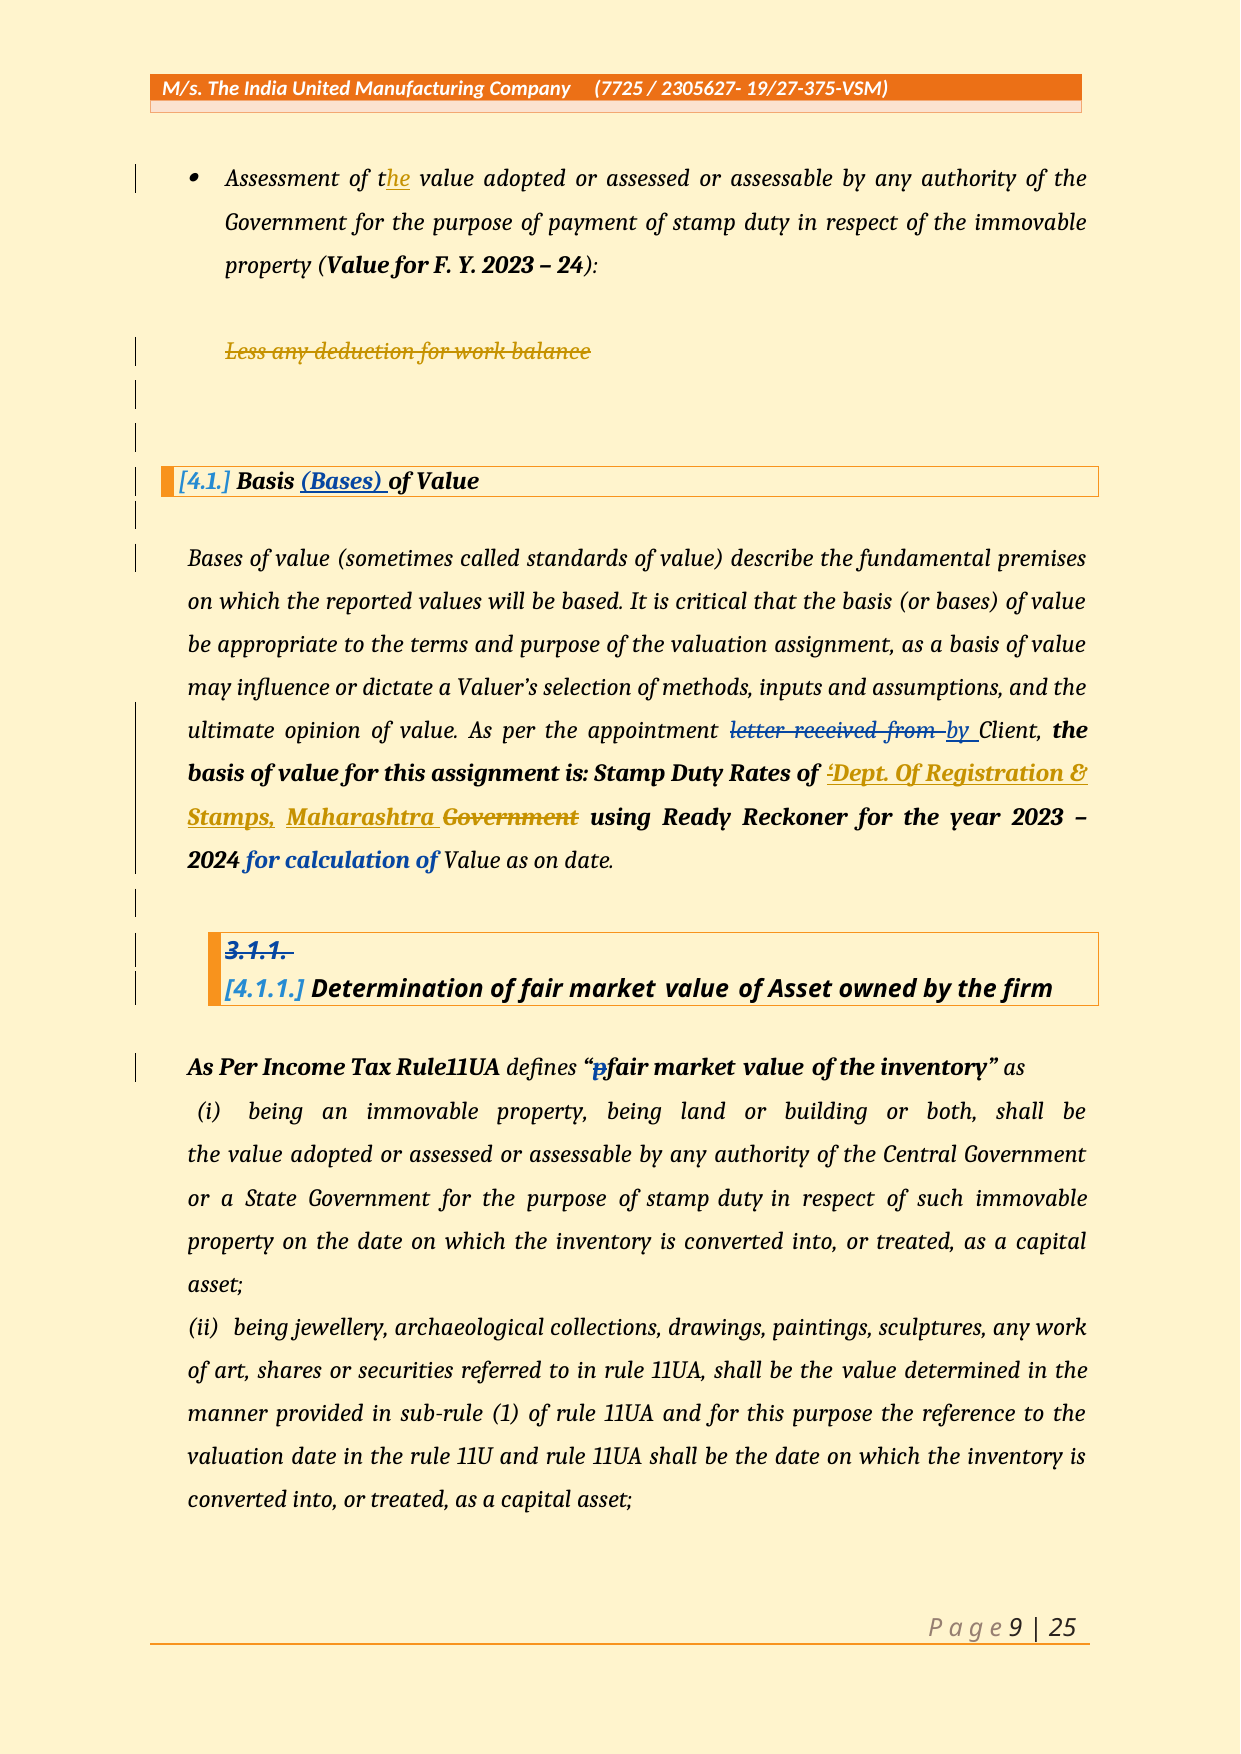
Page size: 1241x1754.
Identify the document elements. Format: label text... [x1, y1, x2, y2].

subtitle Basis of Value [174, 467, 1098, 496]
subtitle Determination of fair market value of Asset owned by the firm [221, 970, 1098, 1005]
text As Per Income Tax Rule11UA defines “fair market value of the inventory” as [187, 1053, 1090, 1082]
text Bases of value (sometimes called standards of value) describe the fundamental premises on which the reported values will be based. It is critical that the basis (or bases) of value be appropriate to the terms and purpose of the valuation assignment, as a basis of value may influence or dictate a Valuer’s selection of methods, inputs and assumptions, and the ultimate opinion of value. As per the appointment Client, the basis of value for this assignment is: Stamp Duty Rates of using Ready Reckoner for the year 2023 – 2024 for calculation of Value as on date. [187, 544, 1090, 874]
list Assessment of t value adopted or assessed or assessable by any authority of the Government for the purpose of payment of stamp duty in respect of the immovable property (Value for F. Y. 2023 – 24): [187, 164, 1090, 279]
text (ii) being jewellery, archaeological collections, drawings, paintings, sculptures, any work of art, shares or securities referred to in rule 11UA, shall be the value determined in the manner provided in sub-rule (1) of rule 11UA and for this purpose the reference to the valuation date in the rule 11U and rule 11UA shall be the date on which the inventory is converted into, or treated, as a capital asset; [187, 1313, 1090, 1514]
text (i) being an immovable property, being land or building or both, shall be the value adopted or assessed or assessable by any authority of the Central Government or a State Government for the purpose of stamp duty in respect of such immovable property on the date on which the inventory is converted into, or treated, as a capital asset; [187, 1096, 1090, 1298]
